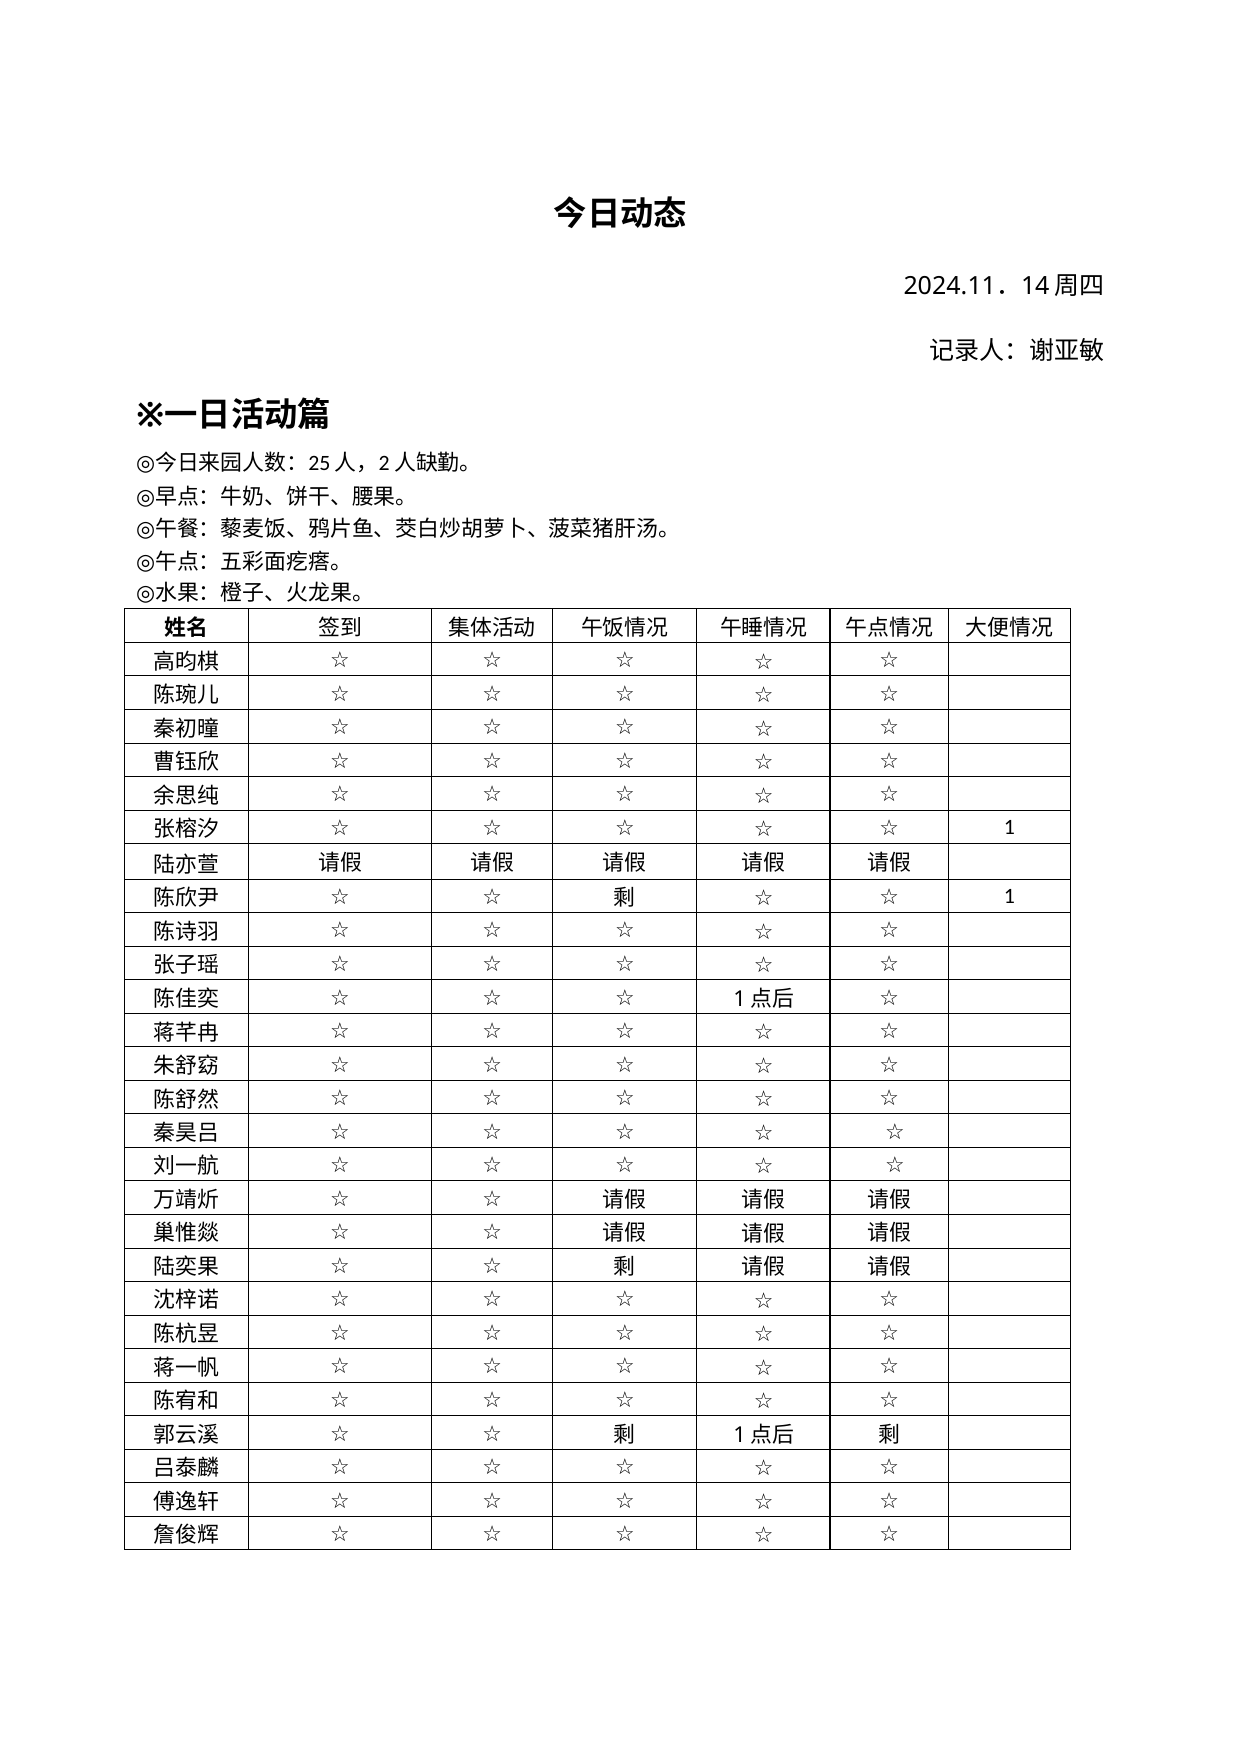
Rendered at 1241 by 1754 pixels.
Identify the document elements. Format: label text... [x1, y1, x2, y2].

table_cell ☆ [249, 1483, 431, 1516]
table_cell ☆ [553, 710, 696, 742]
table_cell ☆ [553, 1114, 696, 1147]
table_cell ☆ [831, 980, 948, 1013]
table_cell 秦昊吕 [125, 1114, 248, 1147]
table_cell ☆ [697, 1114, 829, 1147]
table_cell 请假 [553, 1181, 696, 1214]
table_cell ☆ [697, 1014, 829, 1046]
table_cell 请假 [697, 1249, 829, 1281]
table_cell ☆ [553, 811, 696, 843]
table_cell ☆ [249, 1282, 431, 1314]
table_header 集体活动 [432, 609, 552, 642]
table_cell ☆ [697, 710, 829, 742]
table_cell ☆ [697, 1282, 829, 1314]
table_cell 陈舒然 [125, 1081, 248, 1113]
table_cell [949, 710, 1070, 742]
table_cell [949, 1483, 1070, 1516]
table_cell ☆ [249, 1349, 431, 1382]
table_cell ☆ [432, 1282, 552, 1314]
table_cell 请假 [831, 1215, 948, 1247]
table_cell 剩 [553, 1416, 696, 1449]
table_cell ☆ [553, 1148, 696, 1180]
table_cell ☆ [553, 1483, 696, 1516]
table_cell ☆ [432, 947, 552, 979]
table_cell ☆ [553, 676, 696, 709]
table_cell ☆ [249, 1383, 431, 1415]
table_cell 请假 [249, 844, 431, 878]
table_cell ☆ [432, 710, 552, 742]
table_cell ☆ [432, 1148, 552, 1180]
table_cell ☆ [831, 811, 948, 843]
table_cell ☆ [432, 1416, 552, 1449]
table_cell ☆ [249, 643, 431, 675]
table_cell 傅逸轩 [125, 1483, 248, 1516]
table_cell 巢惟燚 [125, 1215, 248, 1247]
table_cell ☆ [697, 1081, 829, 1113]
table_cell 陈欣尹 [125, 880, 248, 912]
table_cell 郭云溪 [125, 1416, 248, 1449]
table_cell [949, 777, 1070, 809]
table_cell ☆ [553, 1282, 696, 1314]
table_cell ☆ [249, 980, 431, 1013]
table_cell ☆ [831, 1081, 948, 1113]
text 2024.11．14周四 [136, 251, 1104, 316]
table_cell ☆ [831, 1316, 948, 1348]
table_cell ☆ [432, 1014, 552, 1046]
table_header 大便情况 [949, 609, 1070, 642]
table_cell 张子瑶 [125, 947, 248, 979]
table_cell ☆ [697, 1047, 829, 1080]
text ◎午餐：藜麦饭、鸦片鱼、茭白炒胡萝卜、菠菜猪肝汤。 [136, 511, 1104, 543]
table_cell ☆ [432, 1517, 552, 1549]
table_cell ☆ [432, 880, 552, 912]
table_cell [949, 844, 1070, 878]
table_cell ☆ [553, 980, 696, 1013]
table_cell ☆ [249, 1081, 431, 1113]
table_cell ☆ [553, 1349, 696, 1382]
text ◎水果：橙子、火龙果。 [136, 576, 1104, 608]
table_cell ☆ [697, 643, 829, 675]
table_cell ☆ [249, 1181, 431, 1214]
table_cell 刘一航 [125, 1148, 248, 1180]
table_cell ☆ [831, 913, 948, 946]
table_cell 请假 [697, 1215, 829, 1247]
table_cell 剩 [553, 1249, 696, 1281]
table_cell 朱舒窈 [125, 1047, 248, 1080]
table_cell ☆ [249, 676, 431, 709]
table_cell 请假 [697, 1181, 829, 1214]
table_cell 剩 [553, 880, 696, 912]
table_cell [949, 1249, 1070, 1281]
table_cell 万靖炘 [125, 1181, 248, 1214]
table_cell ☆ [249, 1416, 431, 1449]
table_cell ☆ [553, 744, 696, 776]
table_cell ☆ [249, 880, 431, 912]
table_cell 陈宥和 [125, 1383, 248, 1415]
table_cell ☆ [432, 744, 552, 776]
table_cell [949, 1081, 1070, 1113]
table_cell ☆ [553, 913, 696, 946]
text ◎今日来园人数：25人，2人缺勤。 [136, 446, 1104, 478]
table_cell 陈杭昱 [125, 1316, 248, 1348]
table_cell [949, 947, 1070, 979]
table_header 姓名 [125, 609, 248, 642]
table_cell ☆ [249, 744, 431, 776]
table_cell ☆ [831, 1450, 948, 1482]
table_cell ☆ [432, 1047, 552, 1080]
table_cell ☆ [553, 777, 696, 809]
table_cell ☆ [831, 1517, 948, 1549]
table_cell 请假 [553, 844, 696, 878]
table_cell ☆ [553, 1047, 696, 1080]
table_cell 蒋一帆 [125, 1349, 248, 1382]
table_cell ☆ [697, 913, 829, 946]
table_cell 请假 [432, 844, 552, 878]
table_cell ☆ [697, 1450, 829, 1482]
table_cell ☆ [697, 1483, 829, 1516]
table_cell ☆ [553, 1014, 696, 1046]
table_cell 1点后 [697, 1416, 829, 1449]
table_cell 陆亦萱 [125, 844, 248, 878]
table_cell ☆ [831, 1483, 948, 1516]
text ◎午点：五彩面疙瘩。 [136, 543, 1104, 576]
table_cell ☆ [432, 1215, 552, 1247]
table_cell [949, 1450, 1070, 1482]
table_cell ☆ [432, 1114, 552, 1147]
table_cell [949, 913, 1070, 946]
table_cell ☆ [697, 811, 829, 843]
table_cell ☆ [432, 980, 552, 1013]
table_cell 秦初曈 [125, 710, 248, 742]
table_header 午睡情况 [697, 609, 829, 642]
table_cell ☆ [249, 1215, 431, 1247]
table_cell ☆ [697, 880, 829, 912]
table_cell [949, 1114, 1070, 1147]
table_cell ☆ [249, 1249, 431, 1281]
table_cell ☆ [553, 947, 696, 979]
table_cell ☆ [831, 1349, 948, 1382]
table_cell 陈佳奕 [125, 980, 248, 1013]
table_cell 1 [949, 880, 1070, 912]
table_cell ☆ [249, 1517, 431, 1549]
table_cell ☆ [432, 1181, 552, 1214]
table_cell 请假 [553, 1215, 696, 1247]
table_cell 曹钰欣 [125, 744, 248, 776]
table_cell [949, 1383, 1070, 1415]
table_cell ☆ [432, 1349, 552, 1382]
table_cell ☆ [553, 1316, 696, 1348]
text ※一日活动篇 [136, 381, 1104, 446]
table_cell 陆奕果 [125, 1249, 248, 1281]
table_cell ☆ [432, 676, 552, 709]
table_cell ☆ [249, 1047, 431, 1080]
table_cell ☆ [432, 811, 552, 843]
table_header 午饭情况 [553, 609, 696, 642]
table_cell ☆ [831, 880, 948, 912]
table_cell ☆ [553, 1383, 696, 1415]
table_cell ☆ [831, 947, 948, 979]
table_cell ☆ [697, 1148, 829, 1180]
table_cell [949, 643, 1070, 675]
table_cell ☆ [831, 643, 948, 675]
table_cell ☆ [831, 710, 948, 742]
table_cell ☆ [831, 1383, 948, 1415]
table_header 午点情况 [831, 609, 948, 642]
table_cell 请假 [697, 844, 829, 878]
table_cell ☆ [831, 1047, 948, 1080]
table_header 签到 [249, 609, 431, 642]
table_cell 余思纯 [125, 777, 248, 809]
table_cell ☆ [553, 1081, 696, 1113]
table_cell 请假 [831, 1249, 948, 1281]
table_cell ☆ [553, 643, 696, 675]
table_cell 张榕汐 [125, 811, 248, 843]
table_cell [949, 1215, 1070, 1247]
table_cell ☆ [249, 947, 431, 979]
table_cell [949, 676, 1070, 709]
table_cell ☆ [697, 947, 829, 979]
table_cell 请假 [831, 844, 948, 878]
table_cell ☆ [432, 1483, 552, 1516]
table_cell ☆ [831, 777, 948, 809]
table_cell ☆ [249, 777, 431, 809]
table_cell ☆ [697, 1349, 829, 1382]
table_cell ☆ [432, 1450, 552, 1482]
table_cell ☆ [249, 913, 431, 946]
table_cell ☆ [432, 777, 552, 809]
table_cell ☆ [831, 676, 948, 709]
table_cell ☆ [553, 1517, 696, 1549]
table_cell ☆ [249, 710, 431, 742]
table_cell ☆ [432, 1081, 552, 1113]
table_cell 吕泰麟 [125, 1450, 248, 1482]
table_cell ☆ [697, 676, 829, 709]
table_cell ☆ [432, 1316, 552, 1348]
table_cell 蒋芊冉 [125, 1014, 248, 1046]
table_cell ☆ [831, 744, 948, 776]
table_cell ☆ [553, 1450, 696, 1482]
text ◎早点：牛奶、饼干、腰果。 [136, 478, 1104, 511]
table_cell [949, 1047, 1070, 1080]
text 记录人：谢亚敏 [136, 316, 1104, 381]
table_cell 1 [949, 811, 1070, 843]
table_cell 高昀棋 [125, 643, 248, 675]
table_cell 陈琬儿 [125, 676, 248, 709]
table_cell ☆ [249, 1114, 431, 1147]
table_cell 詹俊辉 [125, 1517, 248, 1549]
table_cell ☆ [697, 1383, 829, 1415]
table_cell ☆ [249, 1450, 431, 1482]
table_cell ☆ [831, 1014, 948, 1046]
table_cell ☆ [432, 643, 552, 675]
title 今日动态 [136, 179, 1104, 244]
table_cell 请假 [831, 1181, 948, 1214]
table_cell ☆ [249, 1316, 431, 1348]
table_cell ☆ [432, 913, 552, 946]
table_cell [949, 744, 1070, 776]
table_cell ☆ [831, 1282, 948, 1314]
table_cell ☆ [697, 777, 829, 809]
table_cell [949, 1517, 1070, 1549]
table_cell ☆ [697, 744, 829, 776]
table_cell ☆ [831, 1114, 948, 1147]
table_cell [949, 1181, 1070, 1214]
table_cell [949, 1282, 1070, 1314]
table_cell ☆ [831, 1148, 948, 1180]
table_cell [949, 1416, 1070, 1449]
table_cell [949, 1014, 1070, 1046]
table_cell [949, 980, 1070, 1013]
table_cell ☆ [249, 1148, 431, 1180]
table_cell [949, 1148, 1070, 1180]
table_cell ☆ [697, 1517, 829, 1549]
table_cell [949, 1349, 1070, 1382]
table_cell ☆ [249, 1014, 431, 1046]
table_cell ☆ [249, 811, 431, 843]
table_cell ☆ [432, 1249, 552, 1281]
table_cell ☆ [432, 1383, 552, 1415]
table_cell 剩 [831, 1416, 948, 1449]
table_cell 1点后 [697, 980, 829, 1013]
table_cell [949, 1316, 1070, 1348]
table_cell 陈诗羽 [125, 913, 248, 946]
table_cell 沈梓诺 [125, 1282, 248, 1314]
table_cell ☆ [697, 1316, 829, 1348]
